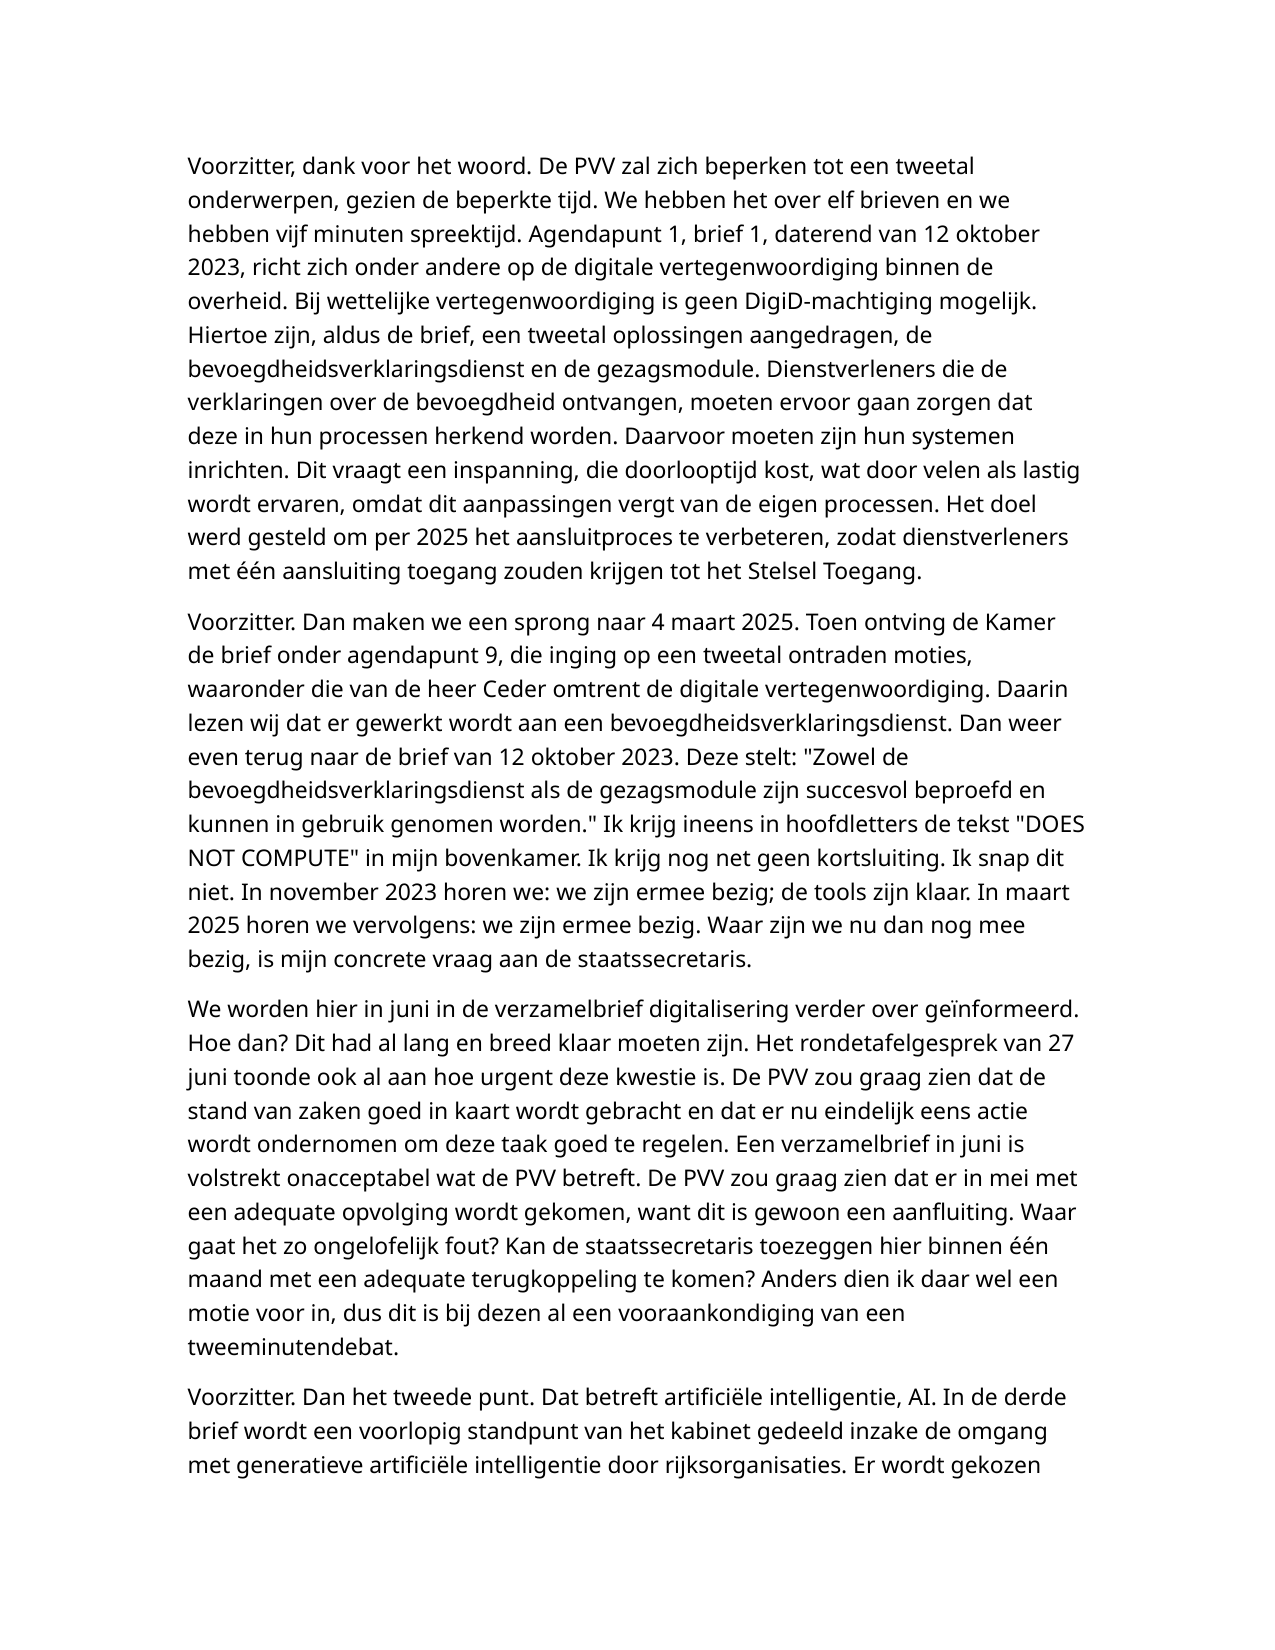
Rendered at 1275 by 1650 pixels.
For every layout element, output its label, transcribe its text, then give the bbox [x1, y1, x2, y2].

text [187, 1381, 1087, 1480]
text Voorzitter, dank voor het woord. De PVV zal zich beperken tot een tweetal onderwerpen, gezien de beperkte tijd. We hebben het over elf brieven en we hebben vijf minuten spreektijd. Agendapunt 1, brief 1, daterend van 12 oktober 2023, richt zich onder andere op de digitale vertegenwoordiging binnen de overheid. Bij wettelijke vertegenwoordiging is geen DigiD-machtiging mogelijk. Hiertoe zijn, aldus de brief, een tweetal oplossingen aangedragen, de bevoegdheidsverklaringsdienst en de gezagsmodule. Dienstverleners die de verklaringen over de bevoegdheid ontvangen, moeten ervoor gaan zorgen dat deze in hun processen herkend worden. Daarvoor moeten zijn hun systemen inrichten. Dit vraagt een inspanning, die doorlooptijd kost, wat door velen als lastig wordt ervaren, omdat dit aanpassingen vergt van de eigen processen. Het doel werd gesteld om per 2025 het aansluitproces te verbeteren, zodat dienstverleners met één aansluiting toegang zouden krijgen tot het Stelsel Toegang. [187, 150, 1087, 586]
text Voorzitter. Dan maken we een sprong naar 4 maart 2025. Toen ontving de Kamer de brief onder agendapunt 9, die inging op een tweetal ontraden moties, waaronder die van de heer Ceder omtrent de digitale vertegenwoordiging. Daarin lezen wij dat er gewerkt wordt aan een bevoegdheidsverklaringsdienst. Dan weer even terug naar de brief van 12 oktober 2023. Deze stelt: "Zowel de bevoegdheidsverklaringsdienst als de gezagsmodule zijn succesvol beproefd en kunnen in gebruik genomen worden." Ik krijg ineens in hoofdletters de tekst "DOES NOT COMPUTE" in mijn bovenkamer. Ik krijg nog net geen kortsluiting. Ik snap dit niet. In november 2023 horen we: we zijn ermee bezig; de tools zijn klaar. In maart 2025 horen we vervolgens: we zijn ermee bezig. Waar zijn we nu dan nog mee bezig, is mijn concrete vraag aan de staatssecretaris. [187, 605, 1087, 974]
text We worden hier in juni in de verzamelbrief digitalisering verder over geïnformeerd. Hoe dan? Dit had al lang en breed klaar moeten zijn. Het rondetafelgesprek van 27 juni toonde ook al aan hoe urgent deze kwestie is. De PVV zou graag zien dat de stand van zaken goed in kaart wordt gebracht en dat er nu eindelijk eens actie wordt ondernomen om deze taak goed te regelen. Een verzamelbrief in juni is volstrekt onacceptabel wat de PVV betreft. De PVV zou graag zien dat er in mei met een adequate opvolging wordt gekomen, want dit is gewoon een aanfluiting. Waar gaat het zo ongelofelijk fout? Kan de staatssecretaris toezeggen hier binnen één maand met een adequate terugkoppeling te komen? Anders dien ik daar wel een motie voor in, dus dit is bij dezen al een vooraankondiging van een tweeminutendebat. [187, 993, 1087, 1362]
